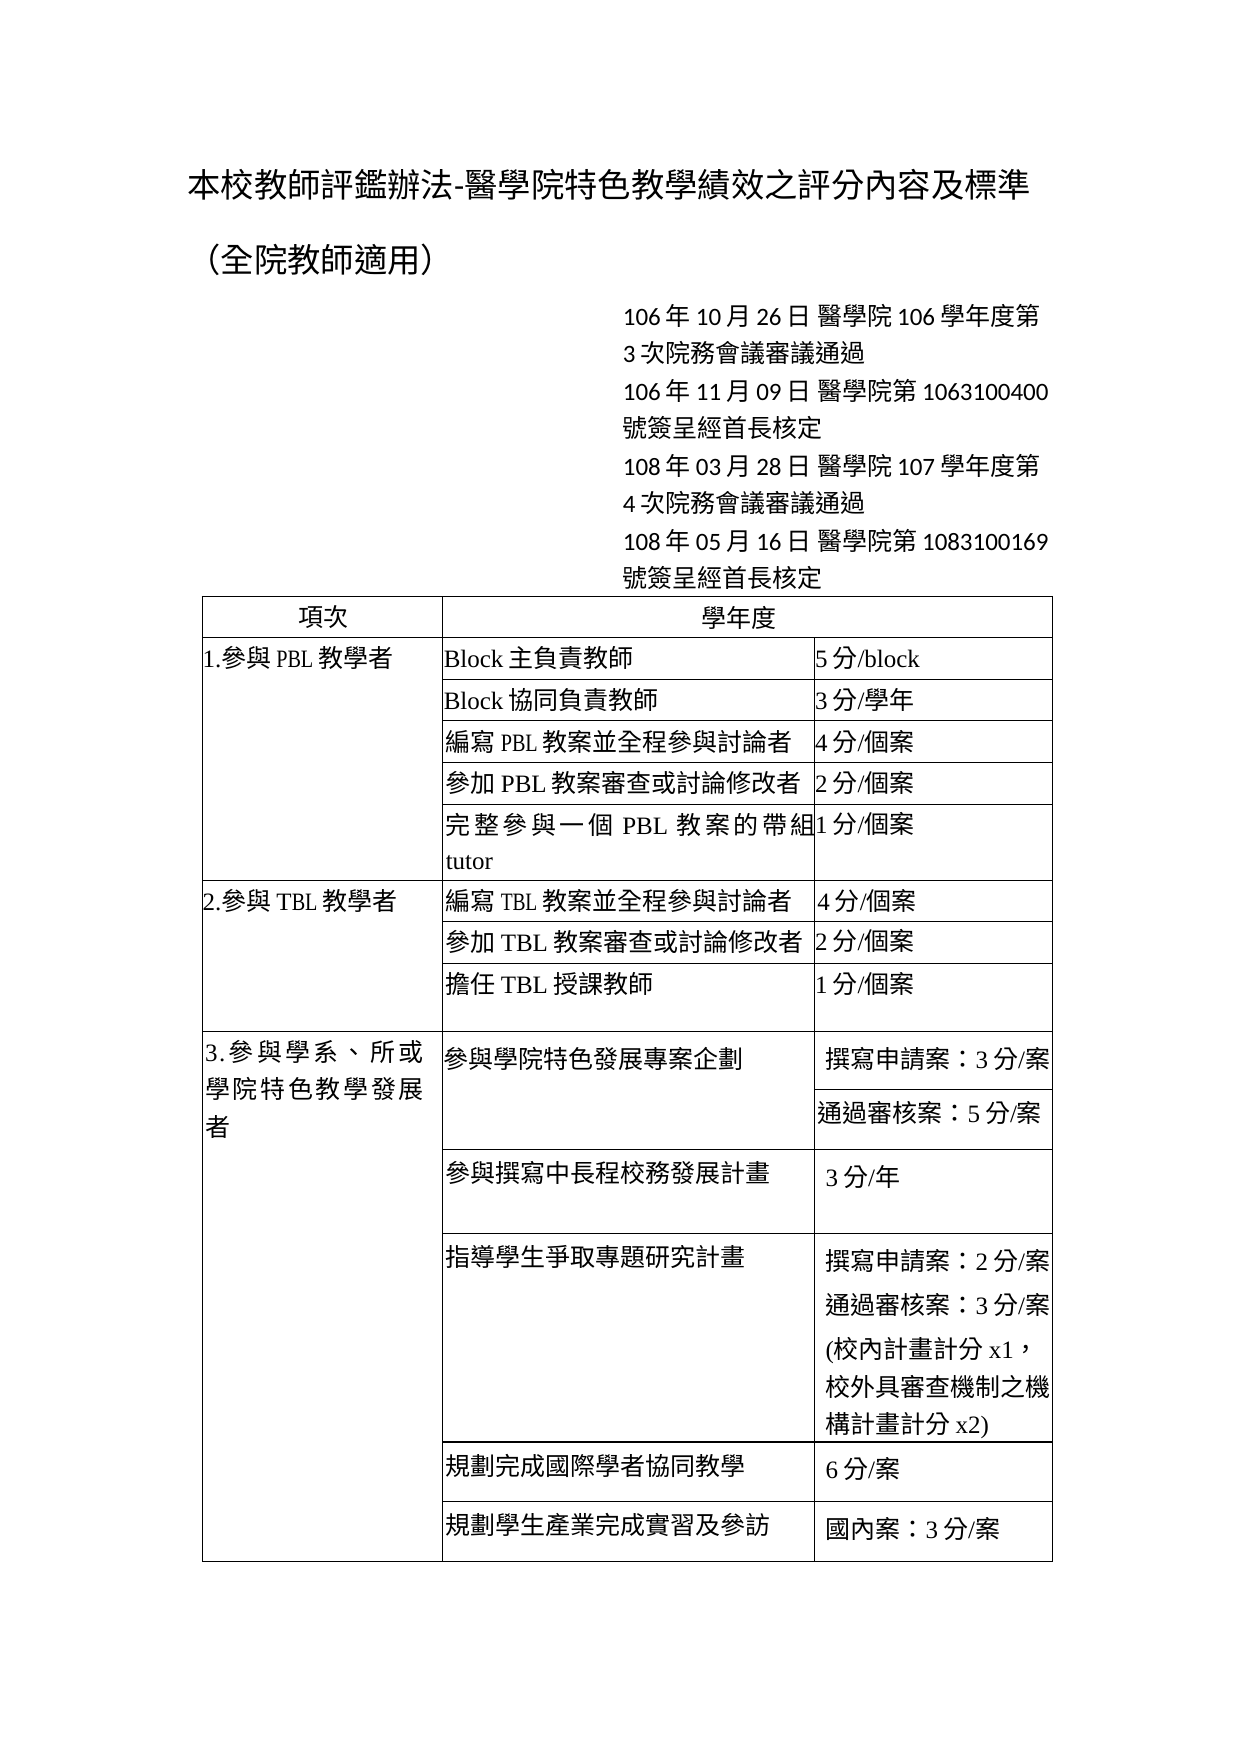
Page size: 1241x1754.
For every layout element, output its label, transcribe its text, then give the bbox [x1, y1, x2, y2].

table_cell 6分/案 [815, 1443, 1052, 1501]
table_cell Block協同負責教師 [443, 680, 814, 720]
table_cell 3.參與學系、所或學院特色教學發展者 [203, 1032, 442, 1561]
text 106年11月09日 醫學院第1063100400號簽呈經首長核定 [623, 371, 1053, 446]
table_cell 參加TBL教案審查或討論修改者 [443, 922, 814, 963]
table_cell 5分/block [815, 638, 1052, 679]
table_cell 規劃學生產業完成實習及參訪 [443, 1502, 814, 1561]
table_cell 編寫PBL教案並全程參與討論者 [443, 721, 814, 762]
table_cell 4分/個案 [815, 721, 1052, 762]
table_cell 2分/個案 [815, 763, 1052, 803]
table_cell 2分/個案 [815, 922, 1052, 963]
table_cell 通過審核案：5分/案 [815, 1090, 1052, 1148]
table_header 項次 [203, 597, 442, 637]
table_cell 撰寫申請案：2分/案 通過審核案：3分/案 (校內計畫計分x1，校外具審查機制之機構計畫計分x2) [815, 1234, 1052, 1441]
table_cell 完整參與一個PBL教案的帶組tutor [443, 805, 814, 879]
table_cell 擔任TBL授課教師 [443, 964, 814, 1031]
table_cell 3分/學年 [815, 680, 1052, 720]
table_cell 2.參與TBL教學者 [203, 881, 442, 1031]
table_cell 國內案：3分/案 [815, 1502, 1052, 1561]
table_cell 參加PBL教案審查或討論修改者 [443, 763, 814, 803]
text 106年10月26日 醫學院106學年度第3次院務會議審議通過 [623, 296, 1053, 371]
text 108年03月28日 醫學院107學年度第4次院務會議審議通過 [623, 446, 1053, 521]
table_cell 1.參與PBL教學者 [203, 638, 442, 879]
text 本校教師評鑑辦法-醫學院特色教學績效之評分內容及標準（全院教師適用） [187, 146, 1053, 296]
table_cell 參與撰寫中長程校務發展計畫 [443, 1150, 814, 1233]
table_cell 1分/個案 [815, 805, 1052, 879]
table_cell 參與學院特色發展專案企劃 [443, 1032, 814, 1148]
table_cell 指導學生爭取專題研究計畫 [443, 1234, 814, 1441]
table_cell 1分/個案 [815, 964, 1052, 1031]
table_cell 3分/年 [815, 1150, 1052, 1233]
table_cell 規劃完成國際學者協同教學 [443, 1443, 814, 1501]
table_cell 編寫TBL教案並全程參與討論者 [443, 881, 814, 921]
table_cell 4分/個案 [815, 881, 1052, 921]
table_cell 撰寫申請案：3分/案 [815, 1032, 1052, 1089]
table_cell Block主負責教師 [443, 638, 814, 679]
table_header 學年度 [443, 597, 1052, 637]
text 108年05月16日 醫學院第1083100169號簽呈經首長核定 [623, 521, 1053, 596]
